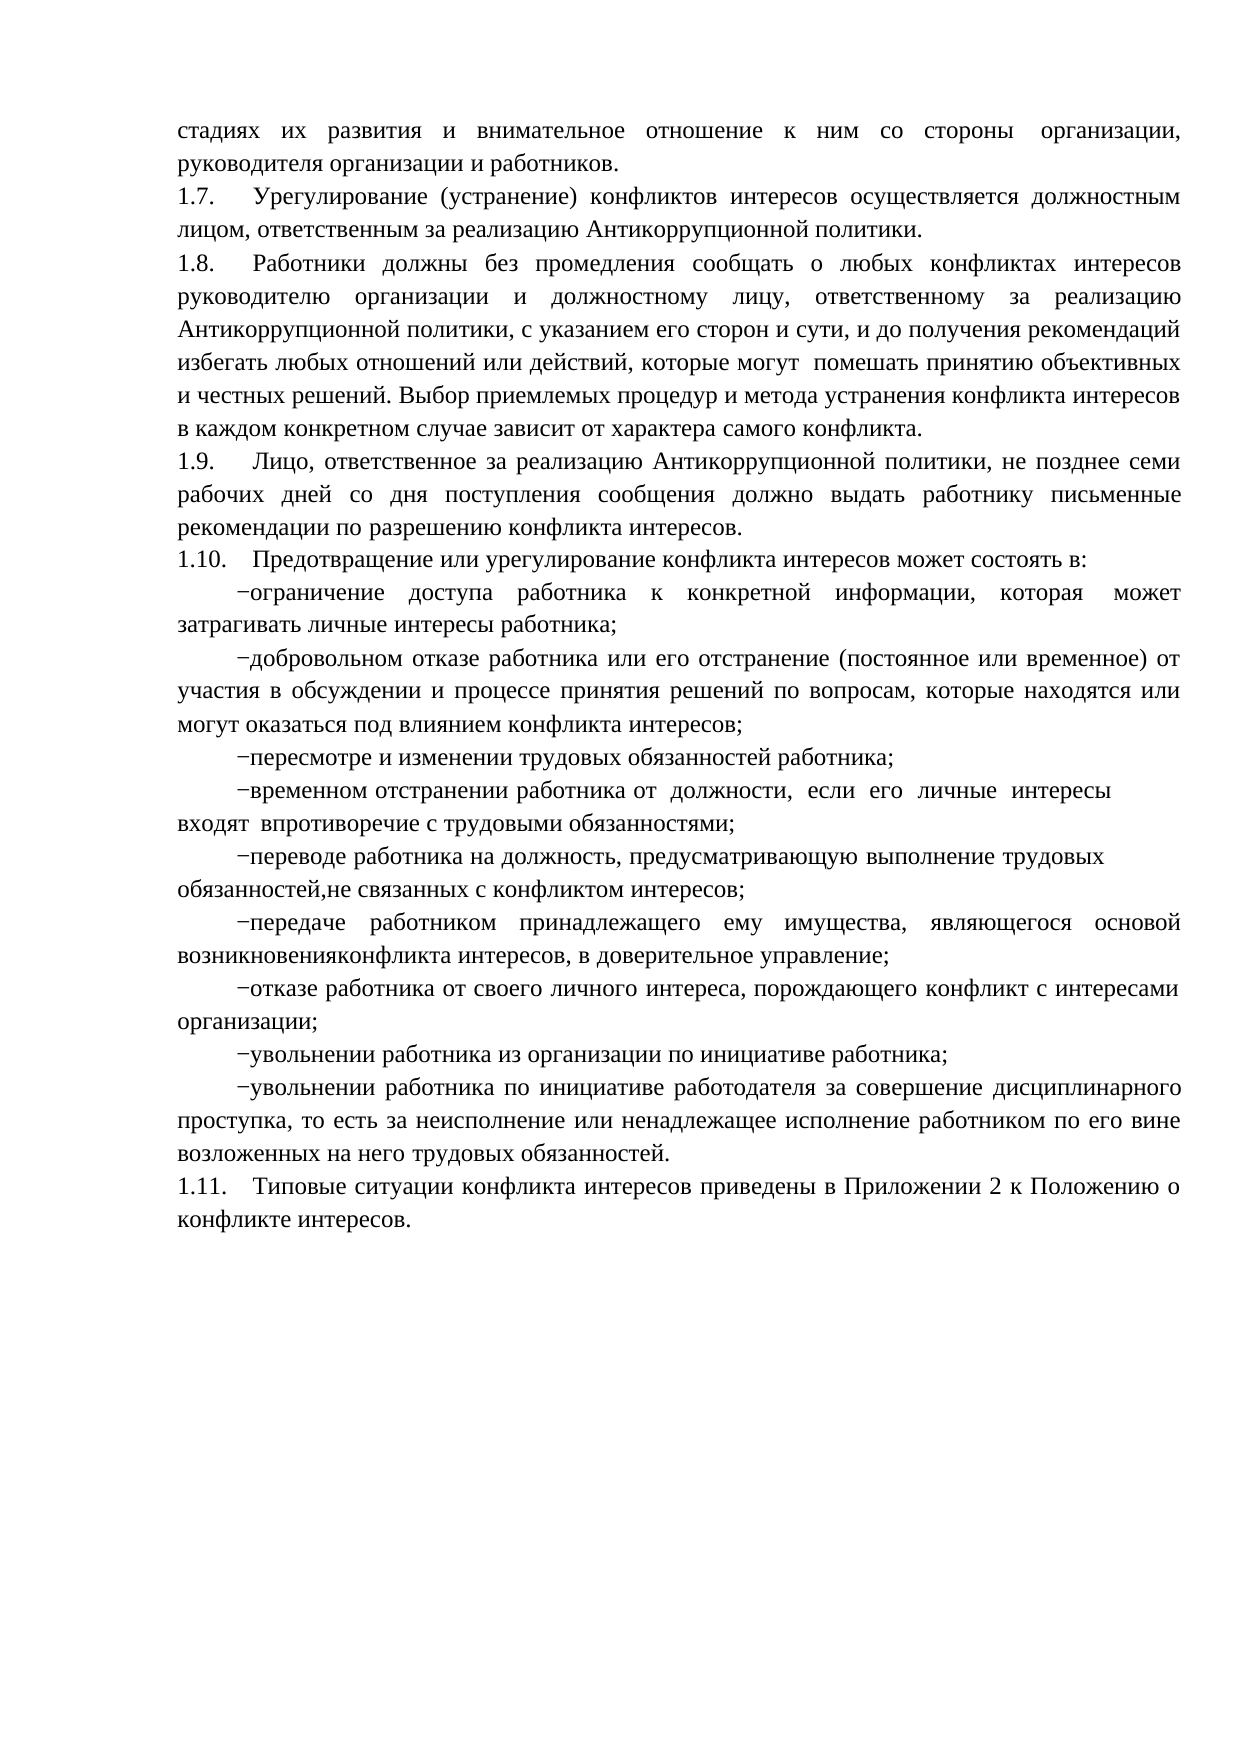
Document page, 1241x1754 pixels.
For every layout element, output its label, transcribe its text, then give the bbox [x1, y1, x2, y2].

text −временном отстранении работника от должности, если его личные интересы входят впротиворечие с трудовыми обязанностями; [177, 775, 1181, 837]
text −отказе работника от своего личного интереса, порождающего конфликт с интересами организации; [177, 973, 1209, 1035]
text −добровольном отказе работника или его отстранение (постоянное или временное) от участия в обсуждении и процессе принятия решений по вопросам, которые находятся или могут оказаться под влиянием конфликта интересов; [177, 643, 1181, 737]
text −переводе работника на должность, предусматривающую выполнение трудовых обязанностей,не связанных с конфликтом интересов; [177, 841, 1209, 903]
list Лицо, ответственное за реализацию Антикоррупционной политики, не позднее семи рабочих дней со дня поступления сообщения должно выдать работнику письменные рекомендации по разрешению конфликта интересов. [177, 446, 1182, 541]
list Предотвращение или урегулирование конфликта интересов может состоять в: [177, 545, 1209, 573]
list Урегулирование (устранение) конфликтов интересов осуществляется должностным лицом, ответственным за реализацию Антикоррупционной политики. [177, 181, 1181, 243]
text −передаче работником принадлежащего ему имущества, являющегося основой возникновенияконфликта интересов, в доверительное управление; [177, 907, 1182, 969]
list Работники должны без промедления сообщать о любых конфликтах интересов руководителю организации и должностному лицу, ответственному за реализацию Антикоррупционной политики, с указанием его сторон и сути, и до получения рекомендаций избегать любых отношений или действий, которые могут помешать принятию объективных и честных решений. Выбор приемлемых процедур и метода устранения конфликта интересов в каждом конкретном случае зависит от характера самого конфликта. [177, 248, 1181, 442]
text −пересмотре и изменении трудовых обязанностей работника; [236, 742, 1209, 771]
text −увольнении работника по инициативе работодателя за совершение дисциплинарного проступка, то есть за неисполнение или ненадлежащее исполнение работником по его вине возложенных на него трудовых обязанностей. [177, 1072, 1182, 1167]
list Типовые ситуации конфликта интересов приведены в Приложении 2 к Положению о конфликте интересов. [177, 1171, 1181, 1233]
text −ограничение доступа работника к конкретной информации, которая может затрагивать личные интересы работника; [177, 577, 1181, 638]
text стадиях их развития и внимательное отношение к ним со стороны организации, руководителя организации и работников. [177, 115, 1181, 177]
text −увольнении работника из организации по инициативе работника; [236, 1039, 1209, 1068]
